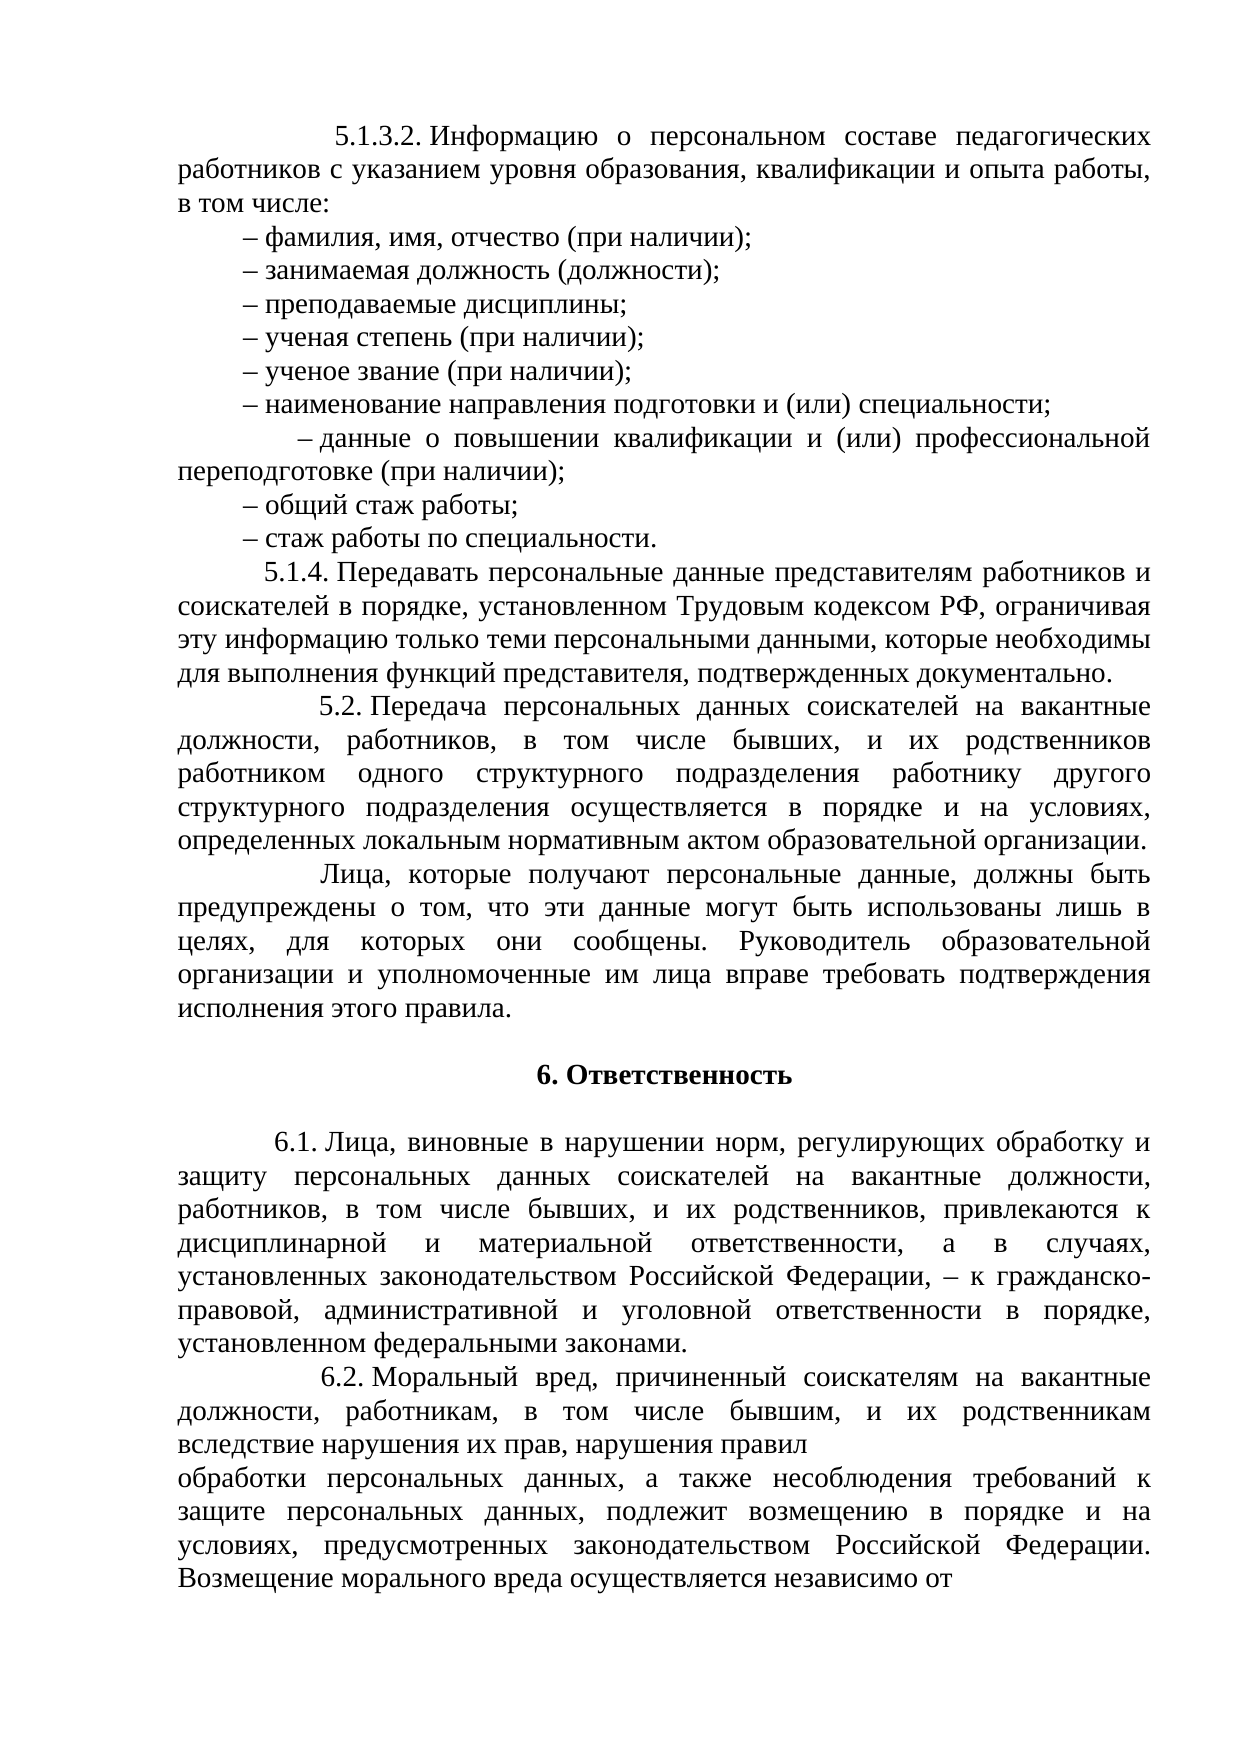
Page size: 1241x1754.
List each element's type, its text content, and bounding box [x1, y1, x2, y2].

text – наименование направления подготовки и (или) специальности; [177, 386, 1152, 420]
text – данные о повышении квалификации и (или) профессиональной переподготовке (при наличии); [177, 420, 1152, 487]
text обработки персональных данных, а также несоблюдения требований к защите персональных данных, подлежит возмещению в порядке и на условиях, предусмотренных законодательством Российской Федерации. Возмещение морального вреда осуществляется независимо от [177, 1460, 1152, 1594]
text – фамилия, имя, отчество (при наличии); [177, 219, 1152, 252]
text – ученое звание (при наличии); [177, 353, 1152, 386]
text 6.2. Моральный вред, причиненный соискателям на вакантные должности, работникам, в том числе бывшим, и их родственникам вследствие нарушения их прав, нарушения правил [177, 1359, 1152, 1460]
text – занимаемая должность (должности); [177, 252, 1152, 286]
text 6.1. Лица, виновные в нарушении норм, регулирующих обработку и защиту персональных данных соискателей на вакантные должности, работников, в том числе бывших, и их родственников, привлекаются к дисциплинарной и материальной ответственности, а в случаях, установленных законодательством Российской Федерации, – к гражданско-правовой, административной и уголовной ответственности в порядке, установленном федеральными законами. [177, 1124, 1152, 1359]
text – ученая степень (при наличии); [177, 319, 1152, 353]
text – преподаваемые дисциплины; [177, 286, 1152, 319]
text – стаж работы по специальности. [177, 521, 1152, 554]
text 5.1.4. Передавать персональные данные представителям работников и соискателей в порядке, установленном Трудовым кодексом РФ, ограничивая эту информацию только теми персональными данными, которые необходимы для выполнения функций представителя, подтвержденных документально. [177, 554, 1152, 688]
text 5.1.3.2. Информацию о персональном составе педагогических работников с указанием уровня образования, квалификации и опыта работы, в том числе: [177, 118, 1152, 219]
text 6. Ответственность [177, 1057, 1152, 1091]
text Лица, которые получают персональные данные, должны быть предупреждены о том, что эти данные могут быть использованы лишь в целях, для которых они сообщены. Руководитель образовательной организации и уполномоченные им лица вправе требовать подтверждения исполнения этого правила. [177, 856, 1152, 1024]
text – общий стаж работы; [177, 487, 1152, 521]
text 5.2. Передача персональных данных соискателей на вакантные должности, работников, в том числе бывших, и их родственников работником одного структурного подразделения работнику другого структурного подразделения осуществляется в порядке и на условиях, определенных локальным нормативным актом образовательной организации. [177, 688, 1152, 856]
